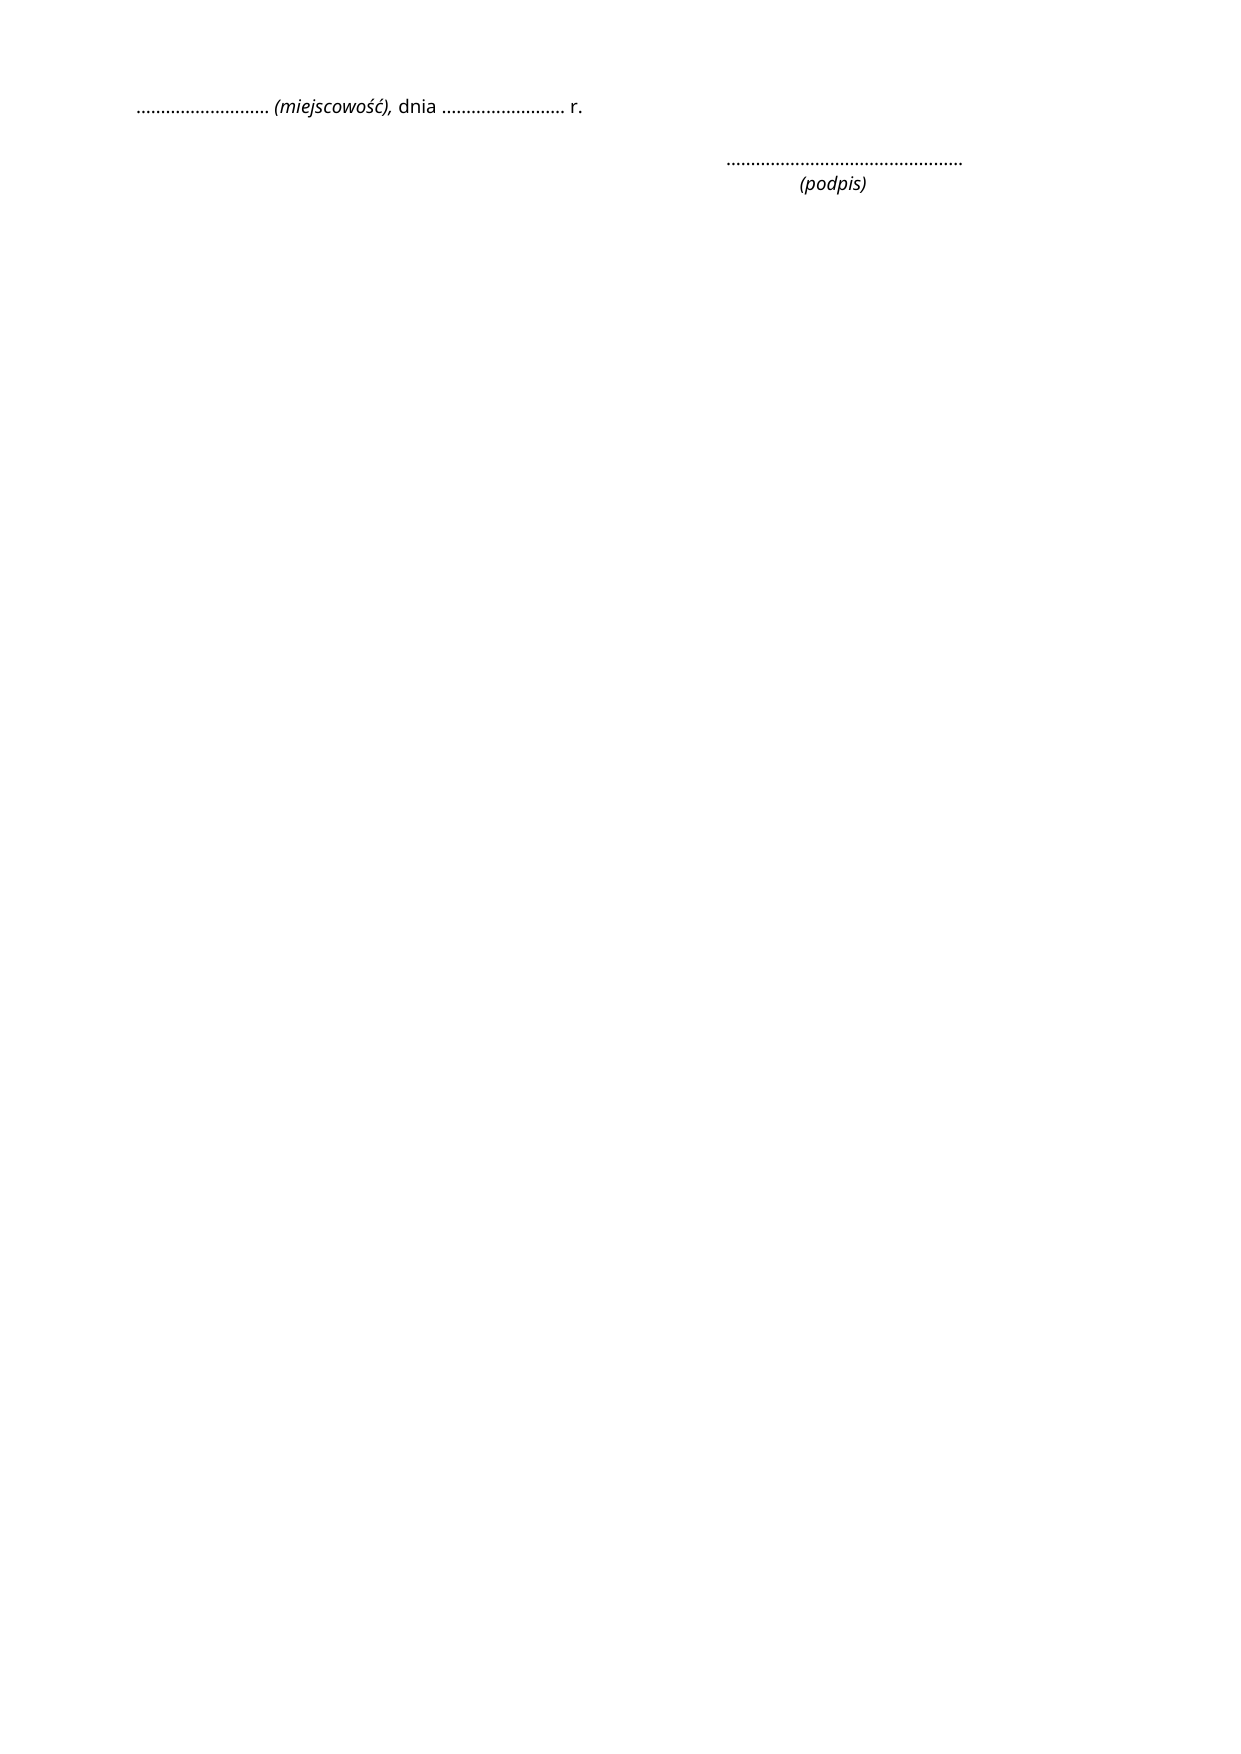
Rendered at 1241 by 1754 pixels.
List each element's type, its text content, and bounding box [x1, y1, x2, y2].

text ……………………… (miejscowość), dnia ……………………. r. [136, 94, 1104, 119]
text (podpis) [726, 170, 1104, 196]
text ………………………………………… [136, 145, 1104, 170]
